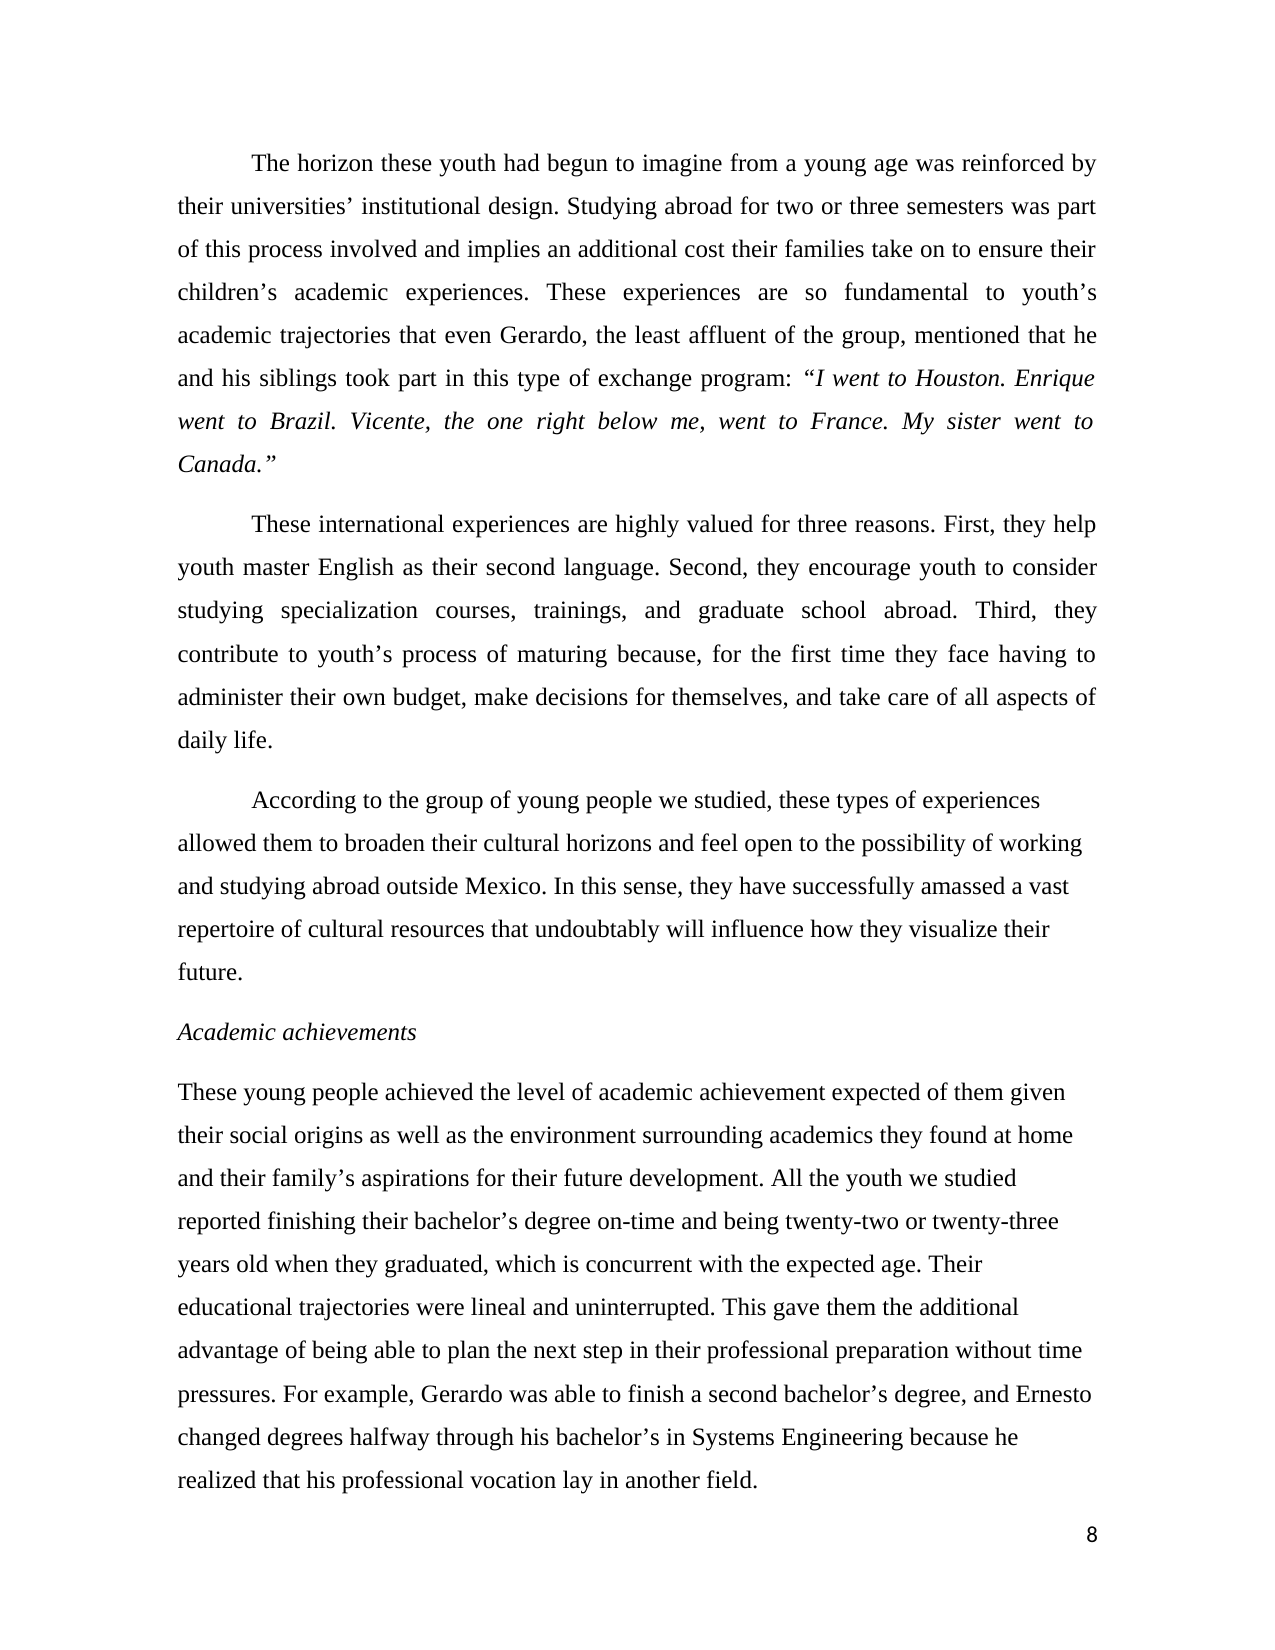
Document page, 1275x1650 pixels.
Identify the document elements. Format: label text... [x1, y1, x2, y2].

text These young people achieved the level of academic achievement expected of them given their social origins as well as the environment surrounding academics they found at home and their family’s aspirations for their future development. All the youth we studied reported finishing their bachelor’s degree on-time and being twenty-two or twenty-three years old when they graduated, which is concurrent with the expected age. Their educational trajectories were lineal and uninterrupted. This gave them the additional advantage of being able to plan the next step in their professional preparation without time pressures. For example, Gerardo was able to finish a second bachelor’s degree, and Ernesto changed degrees halfway through his bachelor’s in Systems Engineering because he realized that his professional vocation lay in another field. [177, 1077, 1098, 1494]
text These international experiences are highly valued for three reasons. First, they help youth master English as their second language. Second, they encourage youth to consider studying specialization courses, trainings, and graduate school abroad. Third, they contribute to youth’s process of maturing because, for the first time they face having to administer their own budget, make decisions for themselves, and take care of all aspects of daily life. [177, 509, 1098, 754]
text Academic achievements [177, 1017, 1098, 1046]
text The horizon these youth had begun to imagine from a young age was reinforced by their universities’ institutional design. Studying abroad for two or three semesters was part of this process involved and implies an additional cost their families take on to ensure their children’s academic experiences. These experiences are so fundamental to youth’s academic trajectories that even Gerardo, the least affluent of the group, mentioned that he and his siblings took part in this type of exchange program: “I went to Houston. Enrique went to Brazil. Vicente, the one right below me, went to France. My sister went to Canada.” [177, 148, 1098, 478]
text According to the group of young people we studied, these types of experiences allowed them to broaden their cultural horizons and feel open to the possibility of working and studying abroad outside Mexico. In this sense, they have successfully amassed a vast repertoire of cultural resources that undoubtably will influence how they visualize their future. [177, 785, 1098, 986]
